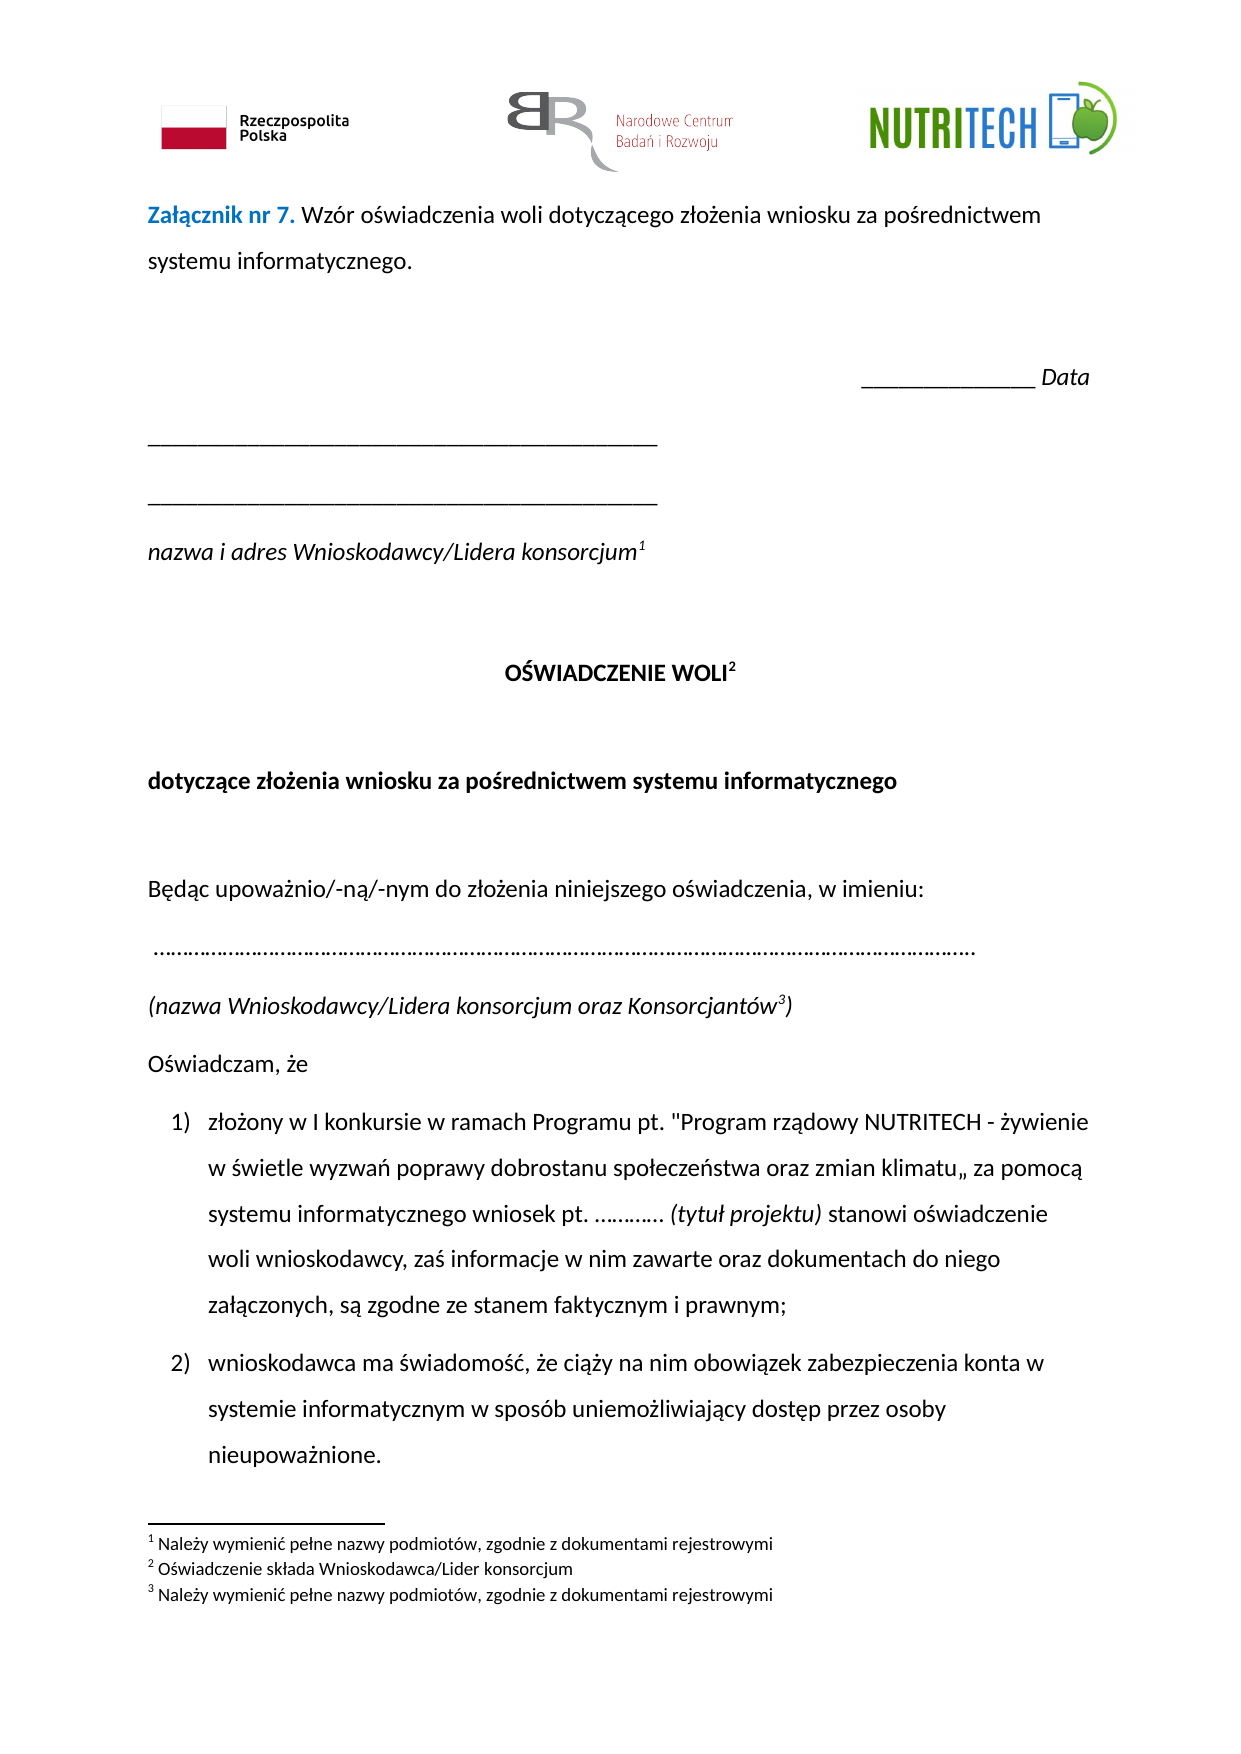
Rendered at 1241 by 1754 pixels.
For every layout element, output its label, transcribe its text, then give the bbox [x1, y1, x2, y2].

list wnioskodawca ma świadomość, że ciąży na nim obowiązek zabezpieczenia konta w systemie informatycznym w sposób uniemożliwiający dostęp przez osoby nieupoważnione. [170, 1347, 1093, 1469]
text _________________________________________ [148, 420, 1093, 450]
picture [147, 91, 363, 164]
text dotyczące złożenia wniosku za pośrednictwem systemu informatycznego [148, 765, 1093, 796]
text …………………………………………………………………………………………………………………………….. [148, 932, 1093, 962]
text OŚWIADCZENIE WOLI [148, 657, 1093, 687]
text Oświadczam, że [148, 1048, 1093, 1078]
picture [845, 73, 1136, 164]
text nazwa i adres Wnioskodawcy/Lidera konsorcjum [148, 536, 1093, 567]
picture [507, 92, 733, 172]
text (nazwa Wnioskodawcy/Lidera konsorcjum oraz Konsorcjantów) [148, 990, 1093, 1020]
text Będąc upoważnio/-ną/-nym do złożenia niniejszego oświadczenia, w imieniu: [148, 873, 1093, 904]
list złożony w I konkursie w ramach Programu pt. "Program rządowy NUTRITECH - żywienie w świetle wyzwań poprawy dobrostanu społeczeństwa oraz zmian klimatu„ za pomocą systemu informatycznego wniosek pt. ………… (tytuł projektu) stanowi oświadczenie woli wnioskodawcy, zaś informacje w nim zawarte oraz dokumentach do niego załączonych, są zgodne ze stanem faktycznym i prawnym; [170, 1106, 1093, 1320]
text Załącznik nr 7. Wzór oświadczenia woli dotyczącego złożenia wniosku za pośrednictwem systemu informatycznego. [148, 199, 1093, 276]
text ______________ Data [148, 361, 1093, 392]
text _________________________________________ [148, 478, 1093, 508]
